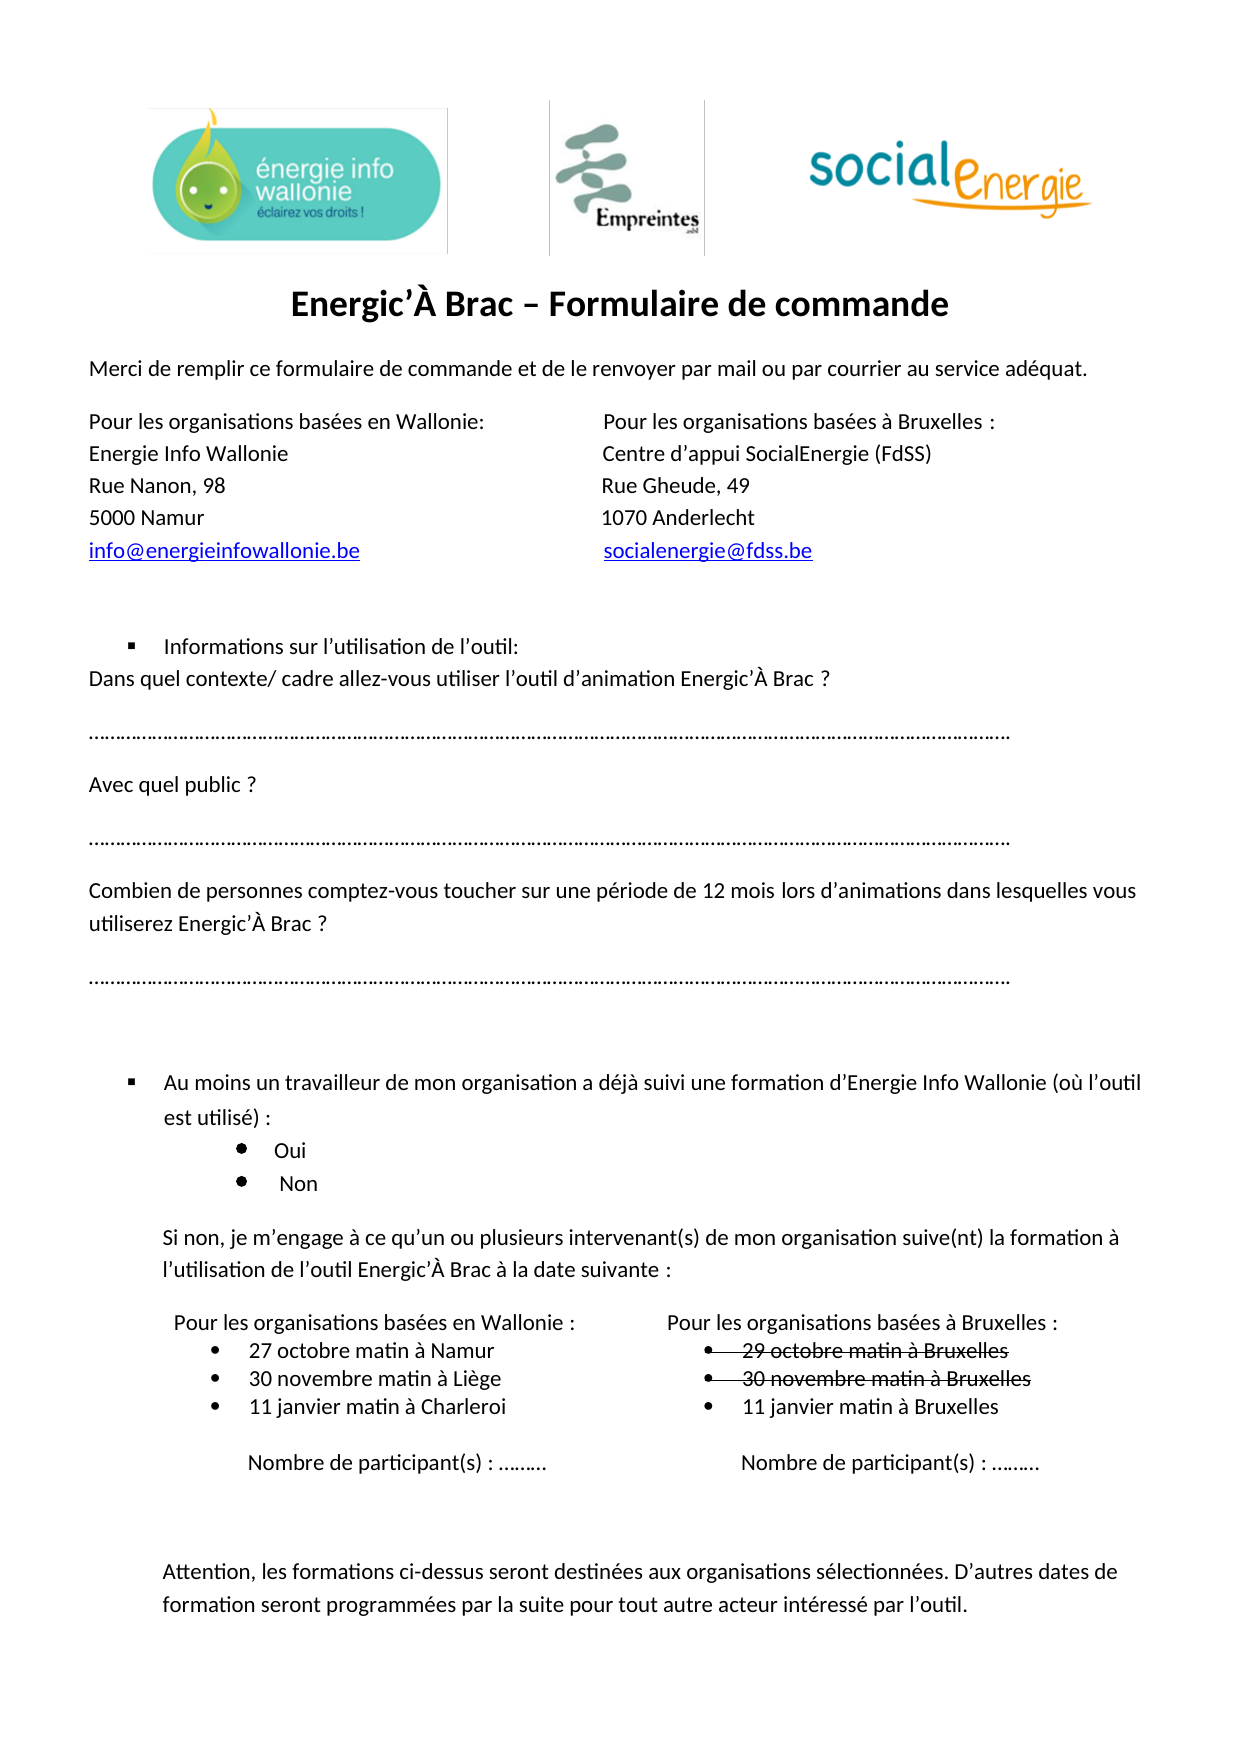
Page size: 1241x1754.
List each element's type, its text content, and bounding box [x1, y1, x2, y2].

text Dans quel contexte/ cadre allez-vous utiliser l’outil d’animation Energic’À Brac ? [89, 664, 1152, 692]
text Avec quel public ? [89, 771, 1152, 798]
table_header Pour les organisations basées en Wallonie : 27 octobre matin à Namur 30 novembre matin à Liège 11 janvier matin à Charleroi Nombre de participant(s) : ……… [163, 1308, 656, 1504]
text 5000 Namur 1070 Anderlecht [89, 503, 1152, 532]
picture [148, 100, 1093, 256]
text Rue Nanon, 98 Rue Gheude, 49 [89, 471, 1152, 499]
text Si non, je m’engage à ce qu’un ou plusieurs intervenant(s) de mon organisation suive(nt) la formation à l’utilisation de l’outil Energic’À Brac à la date suivante : [162, 1223, 1152, 1283]
text info@energieinfowallonie.be socialenergie@fdss.be [89, 536, 1152, 564]
text Merci de remplir ce formulaire de commande et de le renvoyer par mail ou par courrier au service adéquat. [89, 354, 1152, 382]
text …………………………………………………………………………………………………………………………………………………………. [89, 717, 1152, 746]
text …………………………………………………………………………………………………………………………………………………………. [89, 823, 1152, 852]
list Au moins un travailleur de mon organisation a déjà suivi une formation d’Energie Info Wallonie (où l’outil est utilisé) : [126, 1068, 1152, 1132]
text Pour les organisations basées en Wallonie: Pour les organisations basées à Bruxelles : [89, 407, 1152, 435]
list Informations sur l’utilisation de l’outil: [126, 632, 1152, 660]
list Non [236, 1169, 1152, 1198]
table_header Pour les organisations basées à Bruxelles : 29 octobre matin à Bruxelles 30 novembre matin à Bruxelles 11 janvier matin à Bruxelles Nombre de participant(s) : ……… [656, 1308, 1145, 1504]
text Energie Info Wallonie Centre d’appui SocialEnergie (FdSS) [89, 439, 1152, 467]
text Combien de personnes comptez-vous toucher sur une période de 12 mois lors d’animations dans lesquelles vous utiliserez Energic’À Brac ? [89, 877, 1152, 937]
text …………………………………………………………………………………………………………………………………………………………. [89, 962, 1152, 990]
text Energic’À Brac – Formulaire de commande [89, 280, 1152, 326]
text Attention, les formations ci-dessus seront destinées aux organisations sélectionnées. D’autres dates de formation seront programmées par la suite pour tout autre acteur intéressé par l’outil. [162, 1557, 1152, 1618]
list Oui [236, 1136, 1152, 1165]
